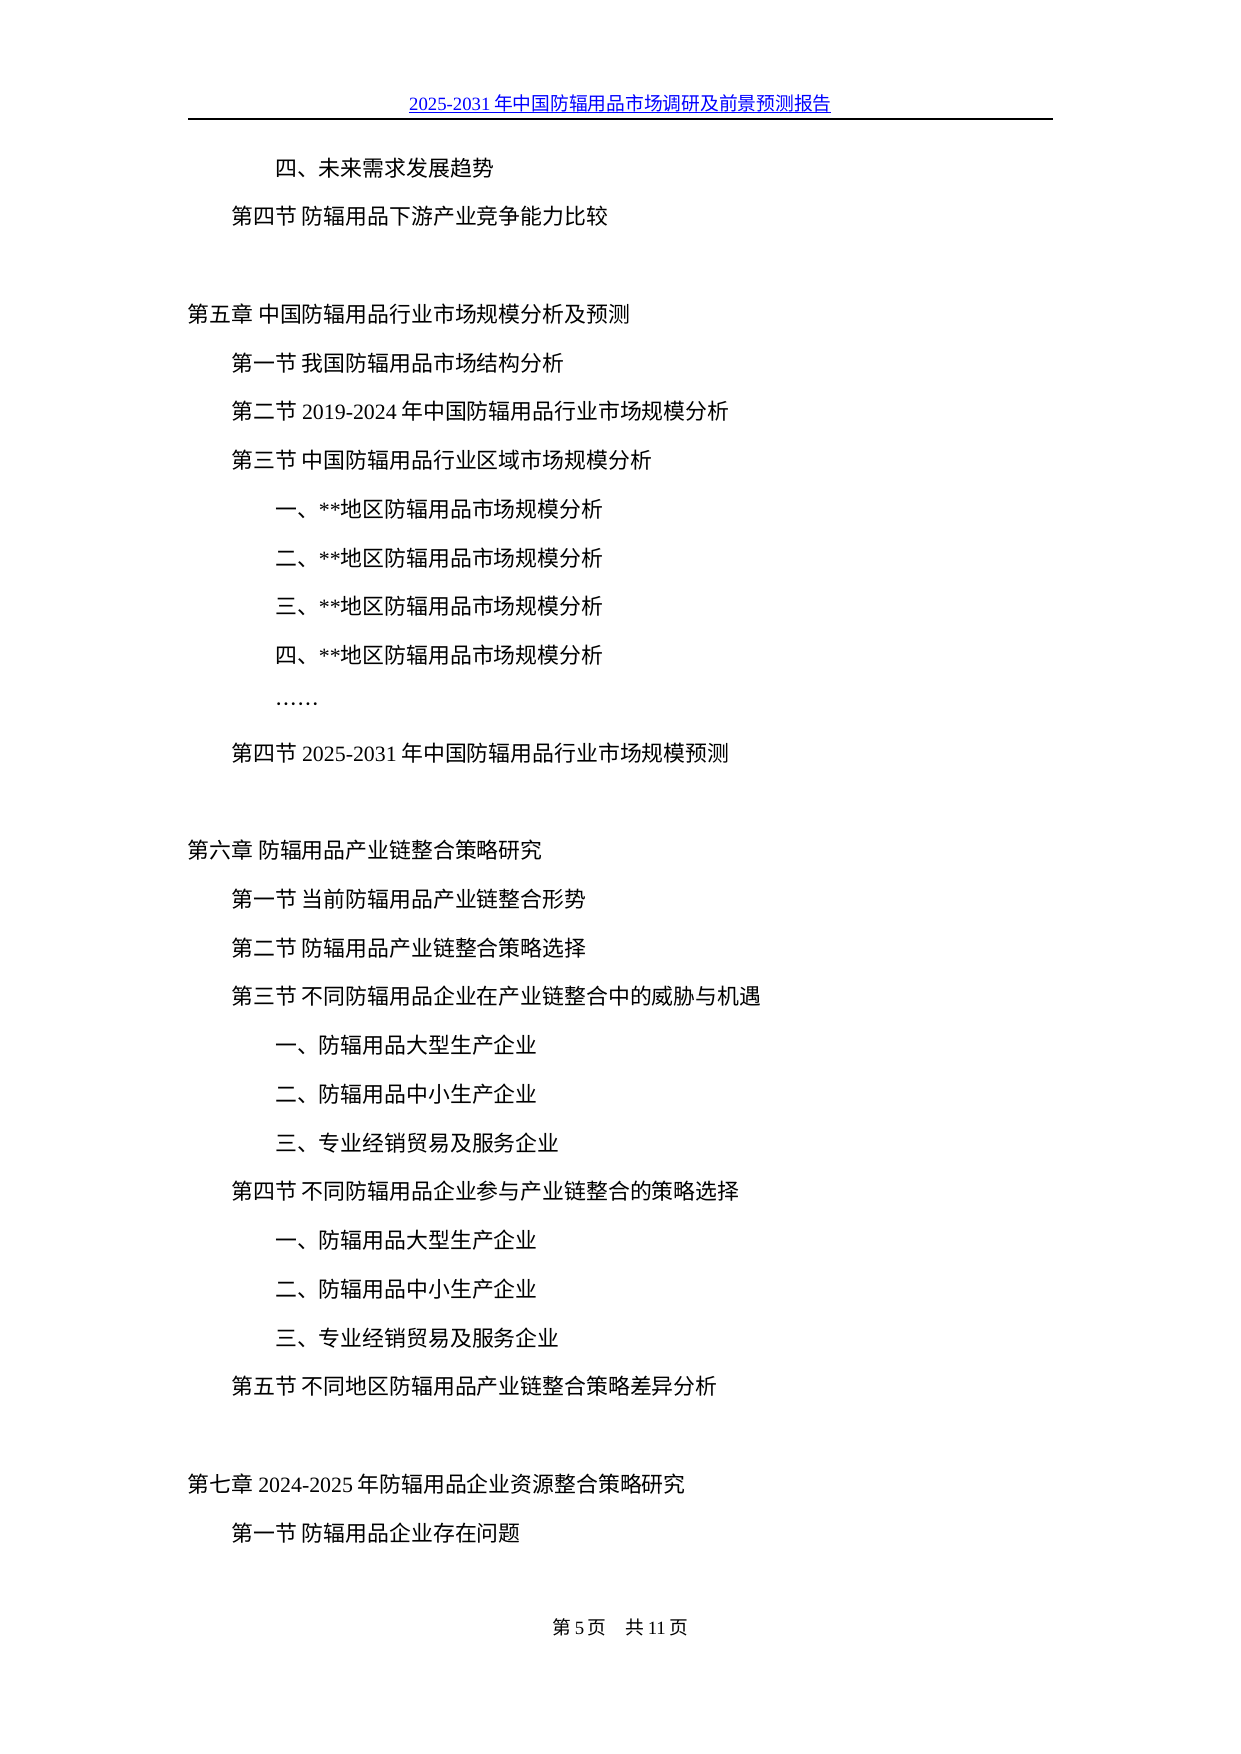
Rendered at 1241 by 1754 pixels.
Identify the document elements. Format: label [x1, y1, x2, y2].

text [187, 150, 1053, 1548]
